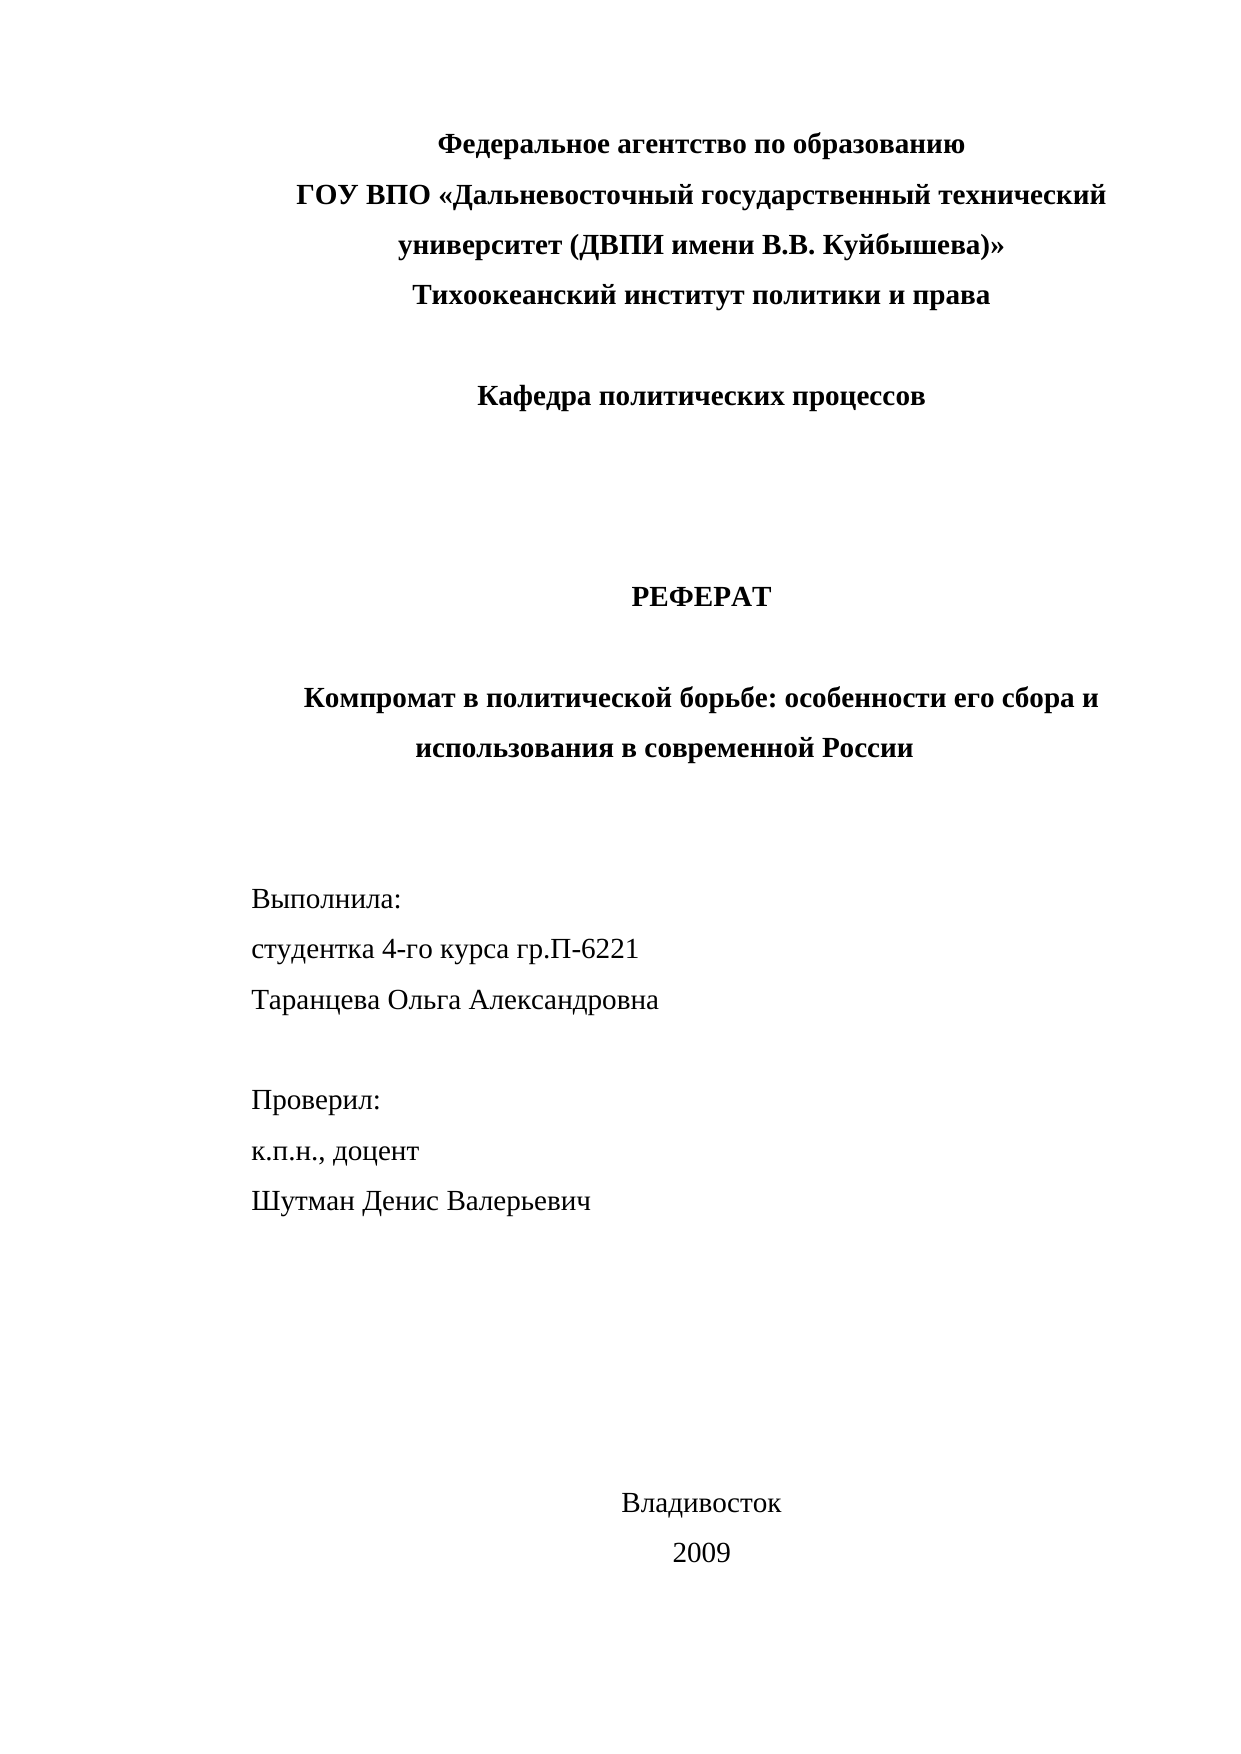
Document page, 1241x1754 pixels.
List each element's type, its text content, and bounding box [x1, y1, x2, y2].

text Тихоокеанский институт политики и права [177, 277, 1152, 311]
text университет (ДВПИ имени В.В. Куйбышева)» [177, 227, 1152, 261]
text ГОУ ВПО «Дальневосточный государственный технический [177, 177, 1152, 210]
text Компромат в политической борьбе: особенности его сбора и использования в современной России [177, 680, 1152, 764]
text Шутман Денис Валерьевич [177, 1183, 1152, 1217]
text Кафедра политических процессов [177, 378, 1152, 412]
text к.п.н., доцент [177, 1133, 1152, 1166]
text Владивосток [177, 1485, 1152, 1518]
text Федеральное агентство по образованию [177, 127, 1152, 160]
text Таранцева Ольга Александровна [177, 982, 1152, 1015]
text 2009 [177, 1535, 1152, 1569]
text Выполнила: [177, 881, 1152, 915]
text РЕФЕРАТ [177, 579, 1152, 613]
text Проверил: [177, 1082, 1152, 1116]
text студентка 4-го курса гр.П-6221 [177, 932, 1152, 965]
